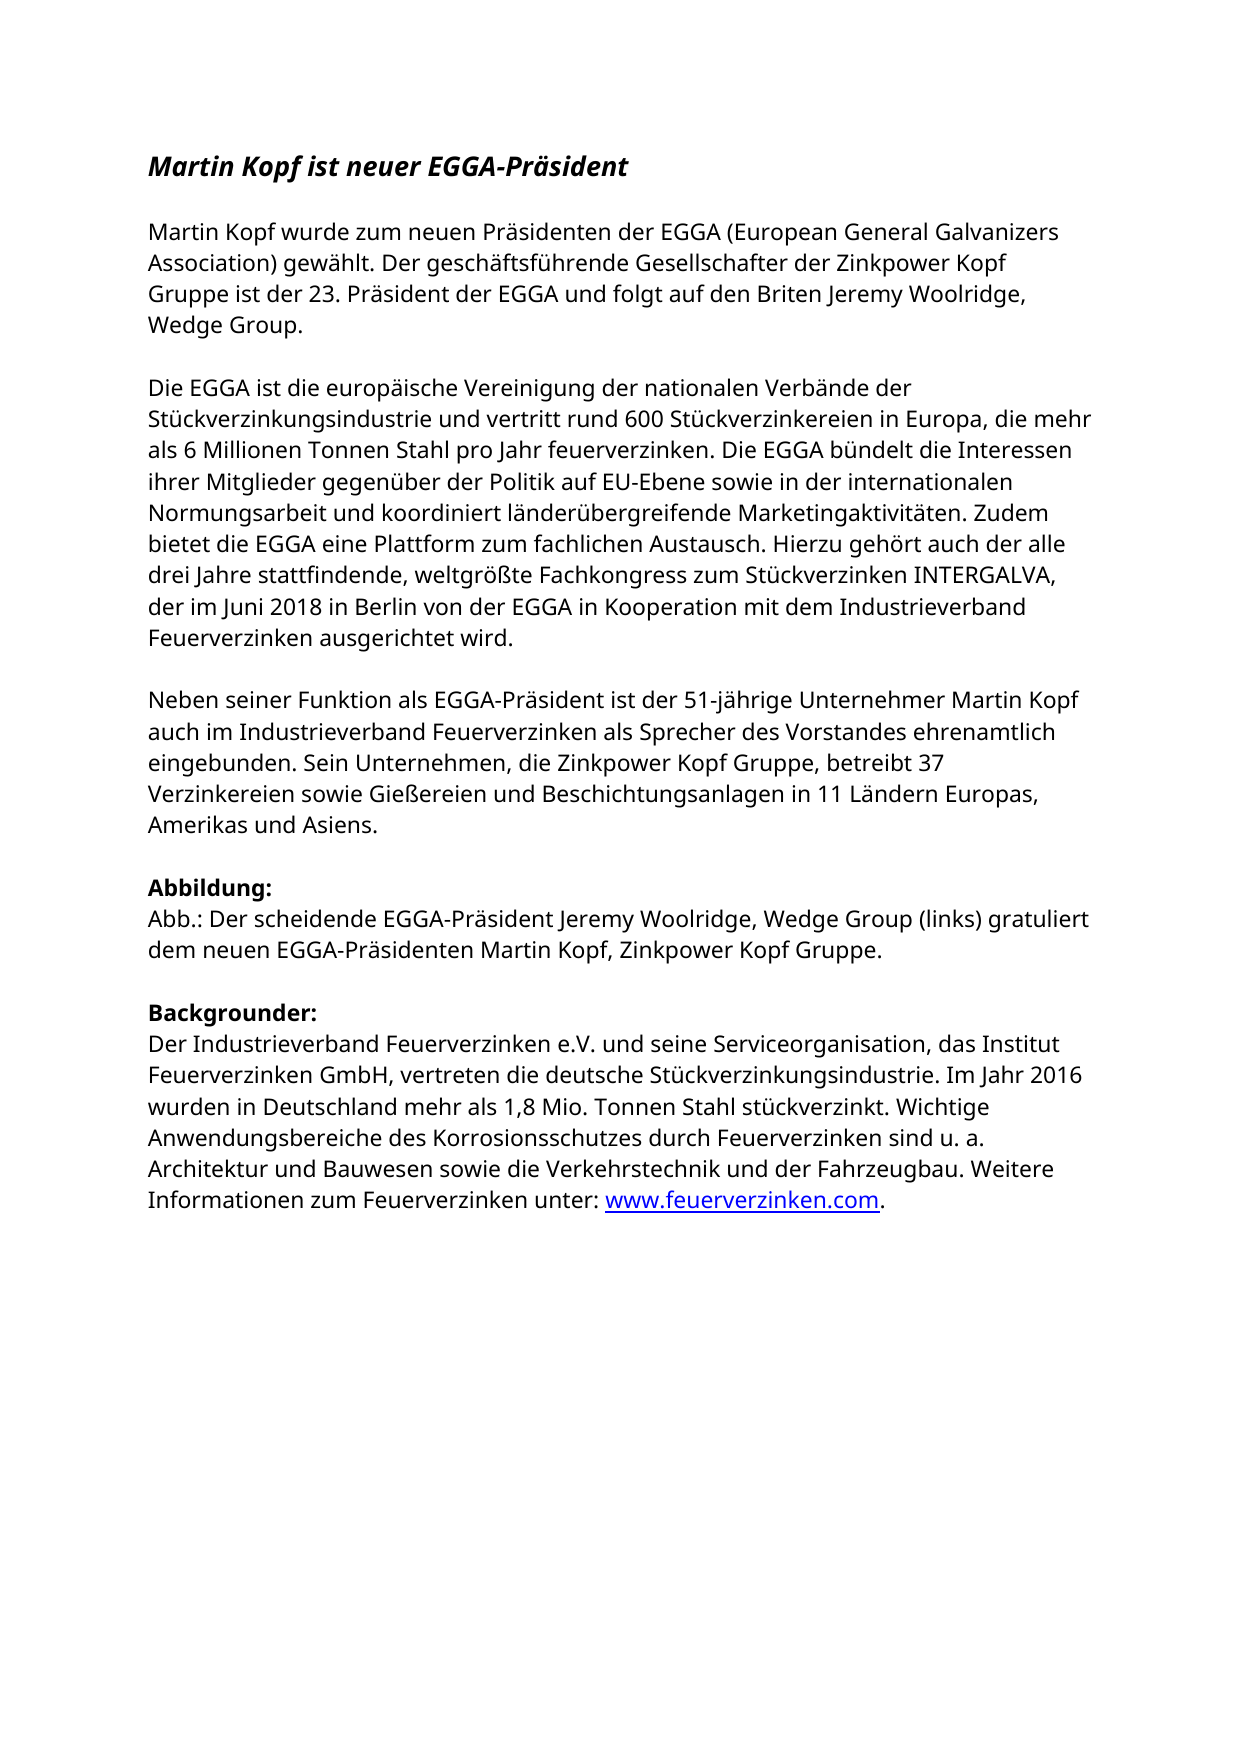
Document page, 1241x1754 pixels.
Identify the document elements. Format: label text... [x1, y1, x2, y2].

text Martin Kopf wurde zum neuen Präsidenten der EGGA (European General Galvanizers Association) gewählt. Der geschäftsführende Gesellschafter der Zinkpower Kopf Gruppe ist der 23. Präsident der EGGA und folgt auf den Briten Jeremy Woolridge, Wedge Group. [148, 216, 1093, 341]
text Die EGGA ist die europäische Vereinigung der nationalen Verbände der Stückverzinkungsindustrie und vertritt rund 600 Stückverzinkereien in Europa, die mehr als 6 Millionen Tonnen Stahl pro Jahr feuerverzinken. Die EGGA bündelt die Interessen ihrer Mitglieder gegenüber der Politik auf EU-Ebene sowie in der internationalen Normungsarbeit und koordiniert länderübergreifende Marketingaktivitäten. Zudem bietet die EGGA eine Plattform zum fachlichen Austausch. Hierzu gehört auch der alle drei Jahre stattfindende, weltgrößte Fachkongress zum Stückverzinken INTERGALVA, der im Juni 2018 in Berlin von der EGGA in Kooperation mit dem Industrieverband Feuerverzinken ausgerichtet wird. [148, 372, 1093, 653]
text Backgrounder: [148, 997, 1093, 1028]
text Neben seiner Funktion als EGGA-Präsident ist der 51-jährige Unternehmer Martin Kopf auch im Industrieverband Feuerverzinken als Sprecher des Vorstandes ehrenamtlich eingebunden. Sein Unternehmen, die Zinkpower Kopf Gruppe, betreibt 37 Verzinkereien sowie Gießereien und Beschichtungsanlagen in 11 Ländern Europas, Amerikas und Asiens. [148, 684, 1093, 841]
text Martin Kopf ist neuer EGGA-Präsident [148, 148, 1093, 184]
text Abbildung: [148, 872, 1093, 903]
text Abb.: Der scheidende EGGA-Präsident Jeremy Woolridge, Wedge Group (links) gratuliert dem neuen EGGA-Präsidenten Martin Kopf, Zinkpower Kopf Gruppe. [148, 903, 1093, 966]
text Der Industrieverband Feuerverzinken e.V. und seine Serviceorganisation, das Institut Feuerverzinken GmbH, vertreten die deutsche Stückverzinkungsindustrie. Im Jahr 2016 wurden in Deutschland mehr als 1,8 Mio. Tonnen Stahl stückverzinkt. Wichtige Anwendungsbereiche des Korrosionsschutzes durch Feuerverzinken sind u. a. Architektur und Bauwesen sowie die Verkehrstechnik und der Fahrzeugbau. Weitere Informationen zum Feuerverzinken unter: www.feuerverzinken.com. [148, 1028, 1093, 1216]
